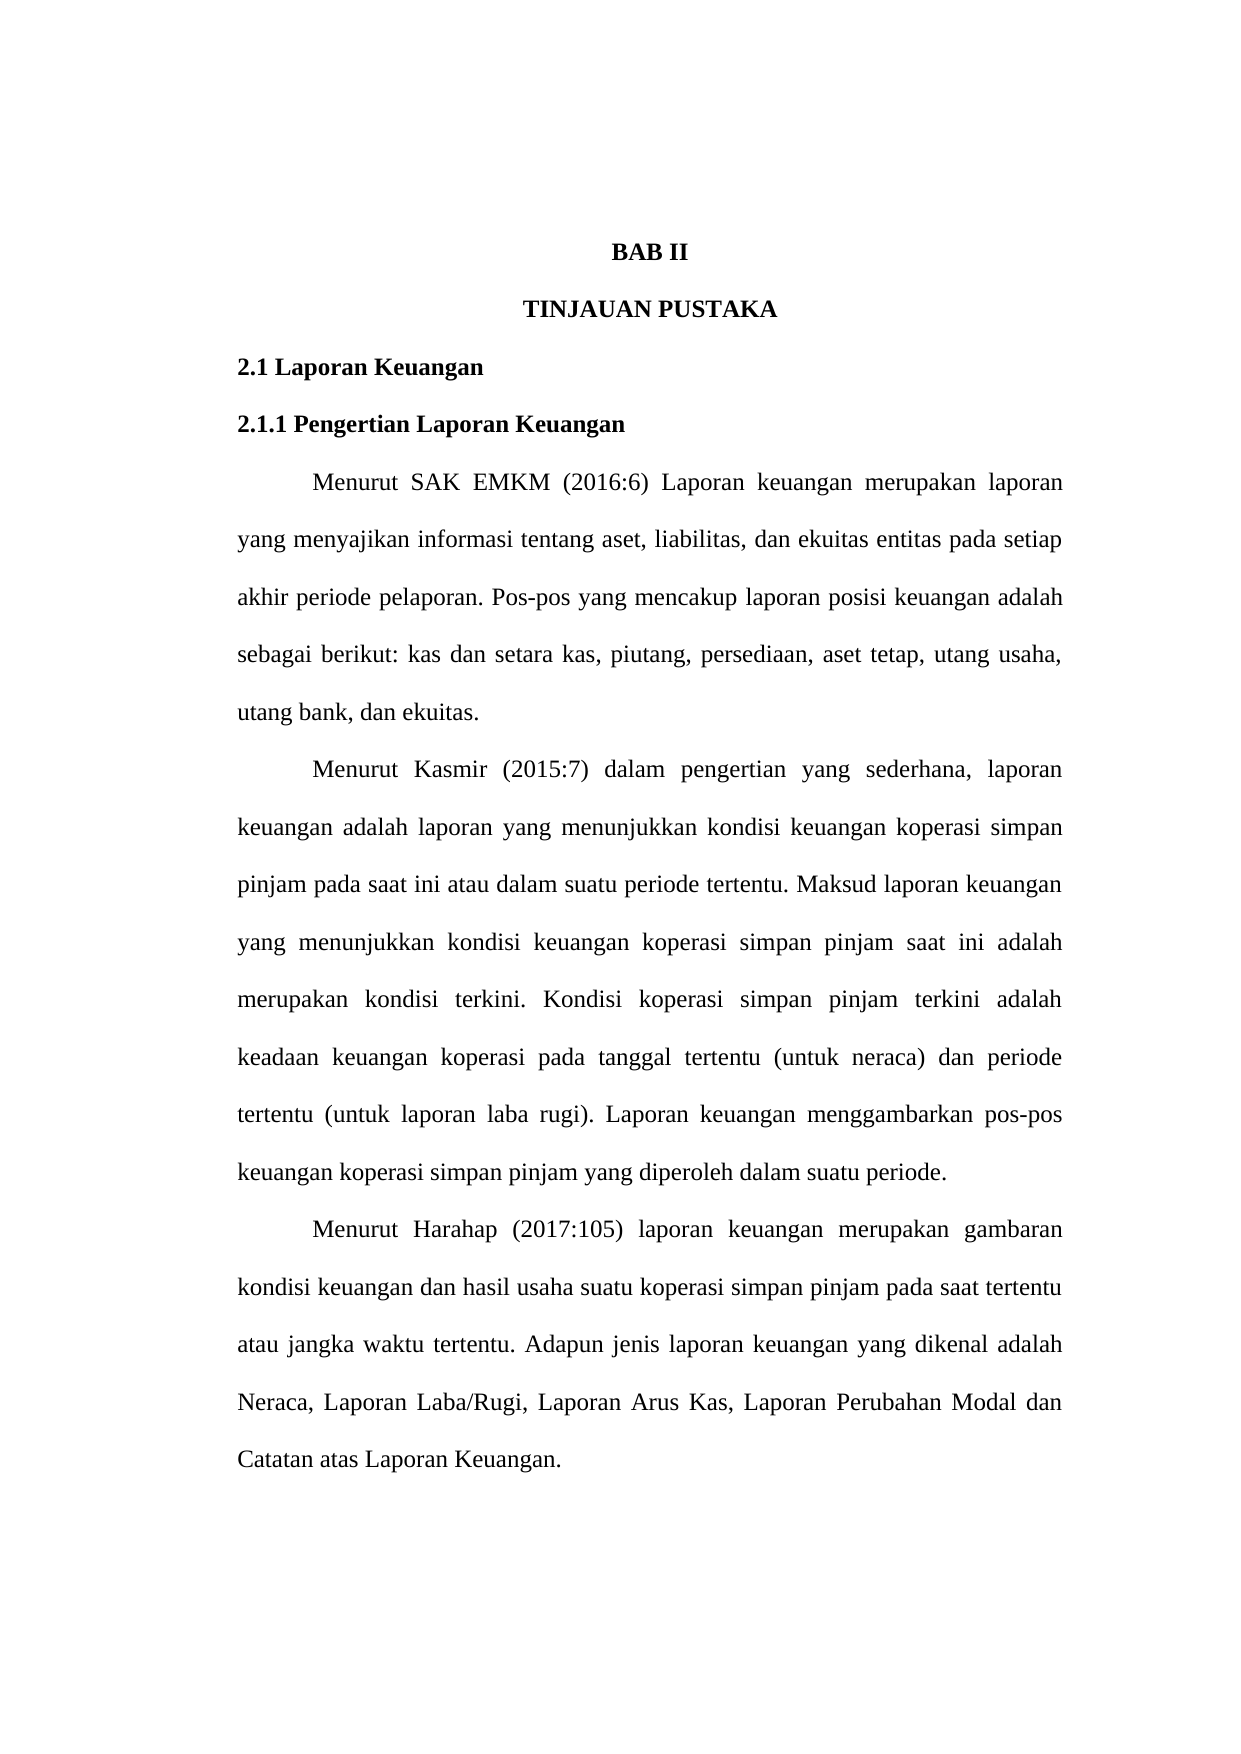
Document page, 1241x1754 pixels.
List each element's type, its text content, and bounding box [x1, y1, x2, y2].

text 2.1 Laporan Keuangan [237, 352, 1063, 381]
text Menurut SAK EMKM (2016:6) Laporan keuangan merupakan laporan yang menyajikan informasi tentang aset, liabilitas, dan ekuitas entitas pada setiap akhir periode pelaporan. Pos-pos yang mencakup laporan posisi keuangan adalah sebagai berikut: kas dan setara kas, piutang, persediaan, aset tetap, utang usaha, utang bank, dan ekuitas. [237, 467, 1063, 726]
text TINJAUAN PUSTAKA [237, 294, 1063, 323]
text 2.1.1 Pengertian Laporan Keuangan [237, 409, 1063, 438]
text Menurut Harahap (2017:105) laporan keuangan merupakan gambaran kondisi keuangan dan hasil usaha suatu koperasi simpan pinjam pada saat tertentu atau jangka waktu tertentu. Adapun jenis laporan keuangan yang dikenal adalah Neraca, Laporan Laba/Rugi, Laporan Arus Kas, Laporan Perubahan Modal dan Catatan atas Laporan Keuangan. [237, 1214, 1063, 1473]
text Menurut Kasmir (2015:7) dalam pengertian yang sederhana, laporan keuangan adalah laporan yang menunjukkan kondisi keuangan koperasi simpan pinjam pada saat ini atau dalam suatu periode tertentu. Maksud laporan keuangan yang menunjukkan kondisi keuangan koperasi simpan pinjam saat ini adalah merupakan kondisi terkini. Kondisi koperasi simpan pinjam terkini adalah keadaan keuangan koperasi pada tanggal tertentu (untuk neraca) dan periode tertentu (untuk laporan laba rugi). Laporan keuangan menggambarkan pos-pos keuangan koperasi simpan pinjam yang diperoleh dalam suatu periode. [237, 754, 1063, 1186]
text BAB II [237, 237, 1063, 266]
